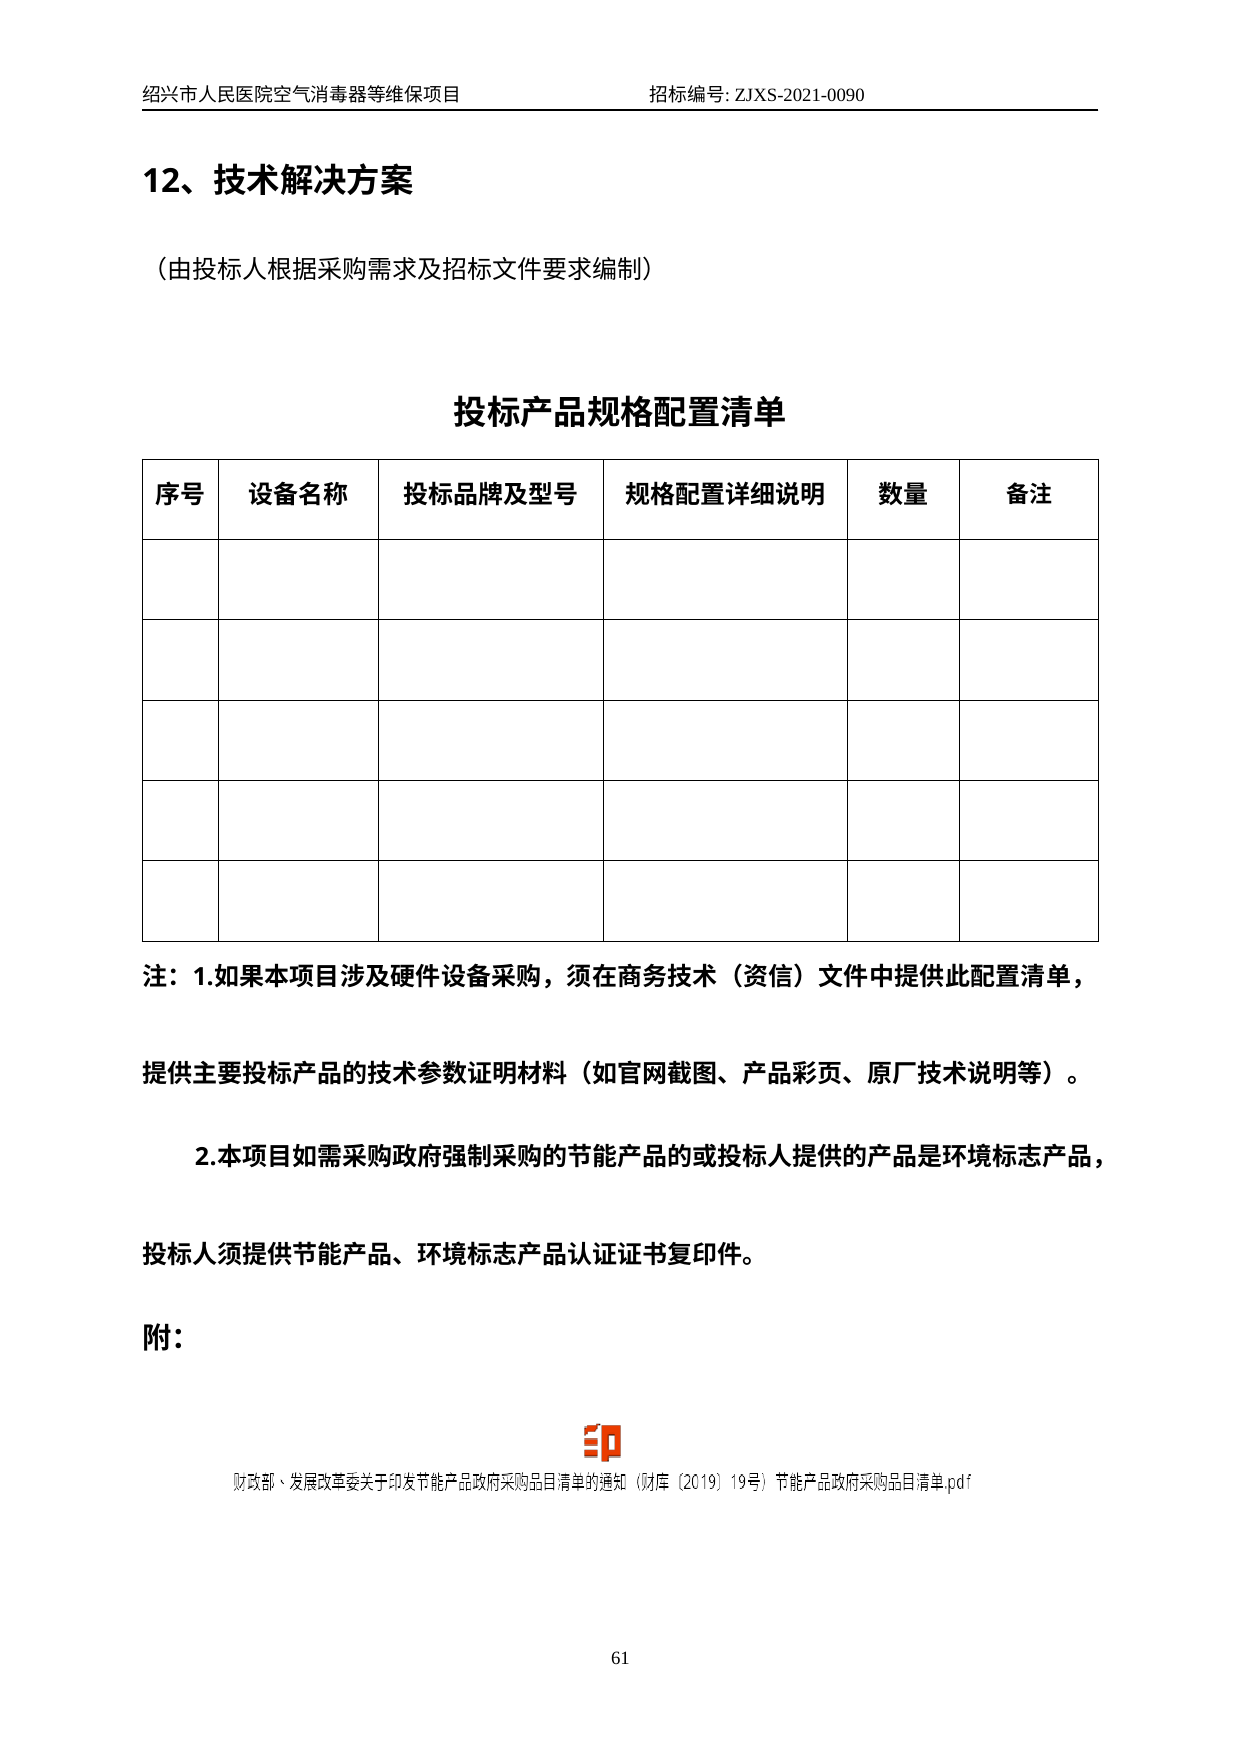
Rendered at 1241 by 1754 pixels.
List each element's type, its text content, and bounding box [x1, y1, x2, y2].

table_cell [219, 540, 378, 619]
table_cell [604, 861, 847, 941]
table_cell [960, 540, 1098, 619]
table_cell [848, 861, 959, 941]
table_cell [604, 781, 847, 860]
table_cell [848, 620, 959, 699]
table_cell [604, 540, 847, 619]
table_cell [143, 540, 218, 619]
table_cell [604, 701, 847, 780]
text 投标产品规格配置清单 [142, 386, 1098, 434]
table_cell [960, 781, 1098, 860]
table_cell [143, 781, 218, 860]
table_cell [848, 540, 959, 619]
text 12、技术解决方案 [142, 146, 1098, 211]
text 注：1.如果本项目涉及硬件设备采购，须在商务技术（资信）文件中提供此配置清单，提供主要投标产品的技术参数证明材料（如官网截图、产品彩页、原厂技术说明等）。 [142, 942, 1098, 1104]
table_header 备注 [960, 460, 1098, 539]
table_cell [379, 781, 603, 860]
text （由投标人根据采购需求及招标文件要求编制） [142, 235, 1098, 300]
table_cell [960, 861, 1098, 941]
table_cell [143, 861, 218, 941]
text 附： [142, 1303, 1098, 1514]
table_cell [219, 861, 378, 941]
table_cell [960, 701, 1098, 780]
table_header 序号 [143, 460, 218, 539]
table_cell [848, 781, 959, 860]
table_header 数量 [848, 460, 959, 539]
text 2.本项目如需采购政府强制采购的节能产品的或投标人提供的产品是环境标志产品，投标人须提供节能产品、环境标志产品认证证书复印件。 [142, 1122, 1098, 1285]
table_header 设备名称 [219, 460, 378, 539]
table_cell [143, 701, 218, 780]
table_cell [379, 620, 603, 699]
table_cell [219, 701, 378, 780]
table_cell [379, 540, 603, 619]
table_header 投标品牌及型号 [379, 460, 603, 539]
table_cell [960, 620, 1098, 699]
table_cell [848, 701, 959, 780]
table_cell [604, 620, 847, 699]
table_cell [219, 781, 378, 860]
table_header 规格配置详细说明 [604, 460, 847, 539]
table_cell [379, 861, 603, 941]
table_cell [143, 620, 218, 699]
table_cell [219, 620, 378, 699]
table_cell [379, 701, 603, 780]
